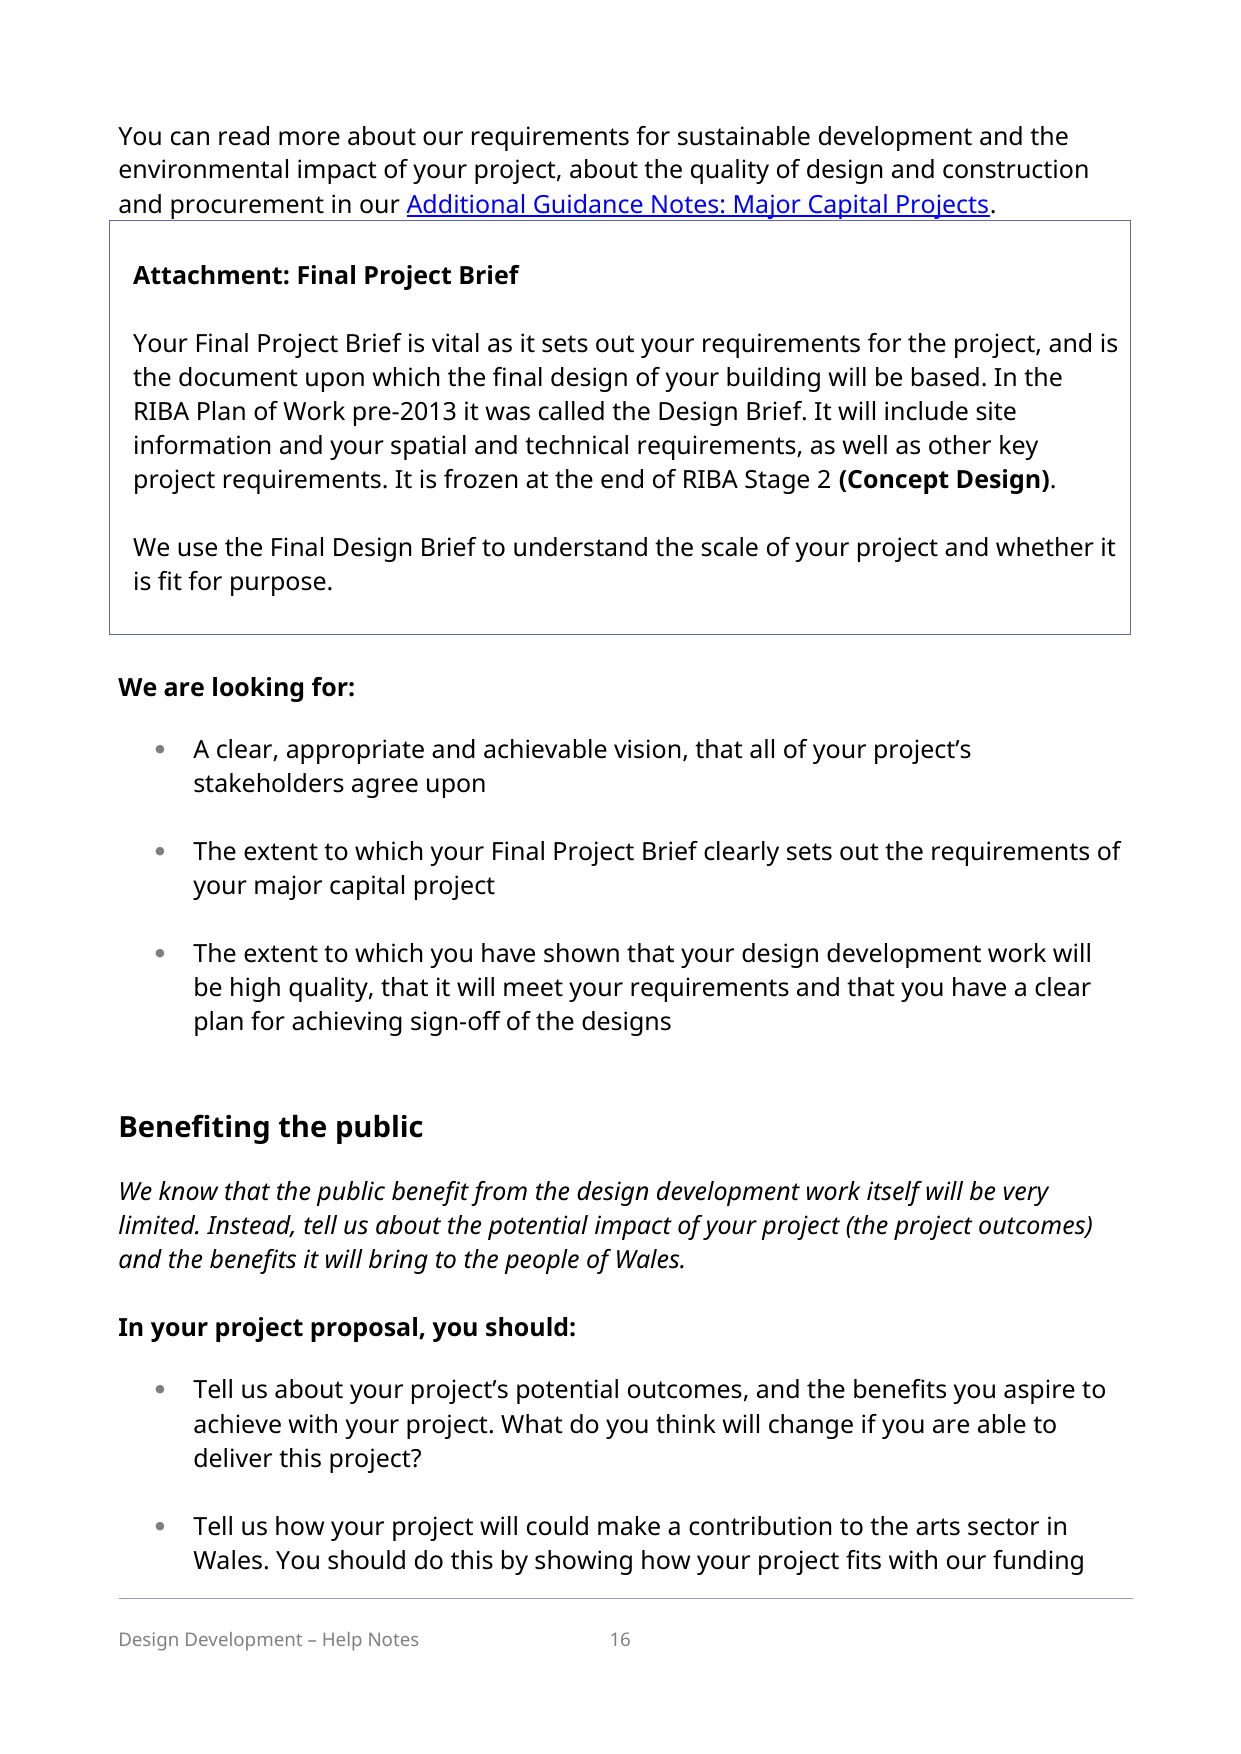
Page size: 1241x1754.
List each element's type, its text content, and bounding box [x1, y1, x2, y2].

text Attachment: Final Project Brief [118, 257, 1122, 292]
list A clear, appropriate and achievable vision, that all of your project’s stakeholders agree upon [156, 731, 1122, 799]
list The extent to which your Final Project Brief clearly sets out the requirements of your major capital project [156, 834, 1122, 902]
list The extent to which you have shown that your design development work will be high quality, that it will meet your requirements and that you have a clear plan for achieving sign-off of the designs [156, 936, 1122, 1038]
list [156, 1508, 1122, 1577]
list Tell us about your project’s potential outcomes, and the benefits you aspire to achieve with your project. What do you think will change if you are able to deliver this project? [156, 1372, 1122, 1474]
subtitle In your project proposal, you should: [118, 1310, 1122, 1344]
subtitle We are looking for: [118, 669, 1122, 703]
text Your Final Project Brief is vital as it sets out your requirements for the project, and is the document upon which the final design of your building will be based. In the RIBA Plan of Work pre-2013 it was called the Design Brief. It will include site information and your spatial and technical requirements, as well as other key project requirements. It is frozen at the end of RIBA Stage 2 (Concept Design). [118, 326, 1122, 496]
text We use the Final Design Brief to understand the scale of your project and whether it is fit for purpose. [118, 530, 1122, 598]
text We know that the public benefit from the design development work itself will be very limited. Instead, tell us about the potential impact of your project (the project outcomes) and the benefits it will bring to the people of Wales. [118, 1174, 1122, 1276]
subtitle Benefiting the public [118, 1106, 1122, 1146]
text You can read more about our requirements for sustainable development and the environmental impact of your project, about the quality of design and construction and procurement in our Additional Guidance Notes: Major Capital Projects. [118, 118, 1122, 220]
